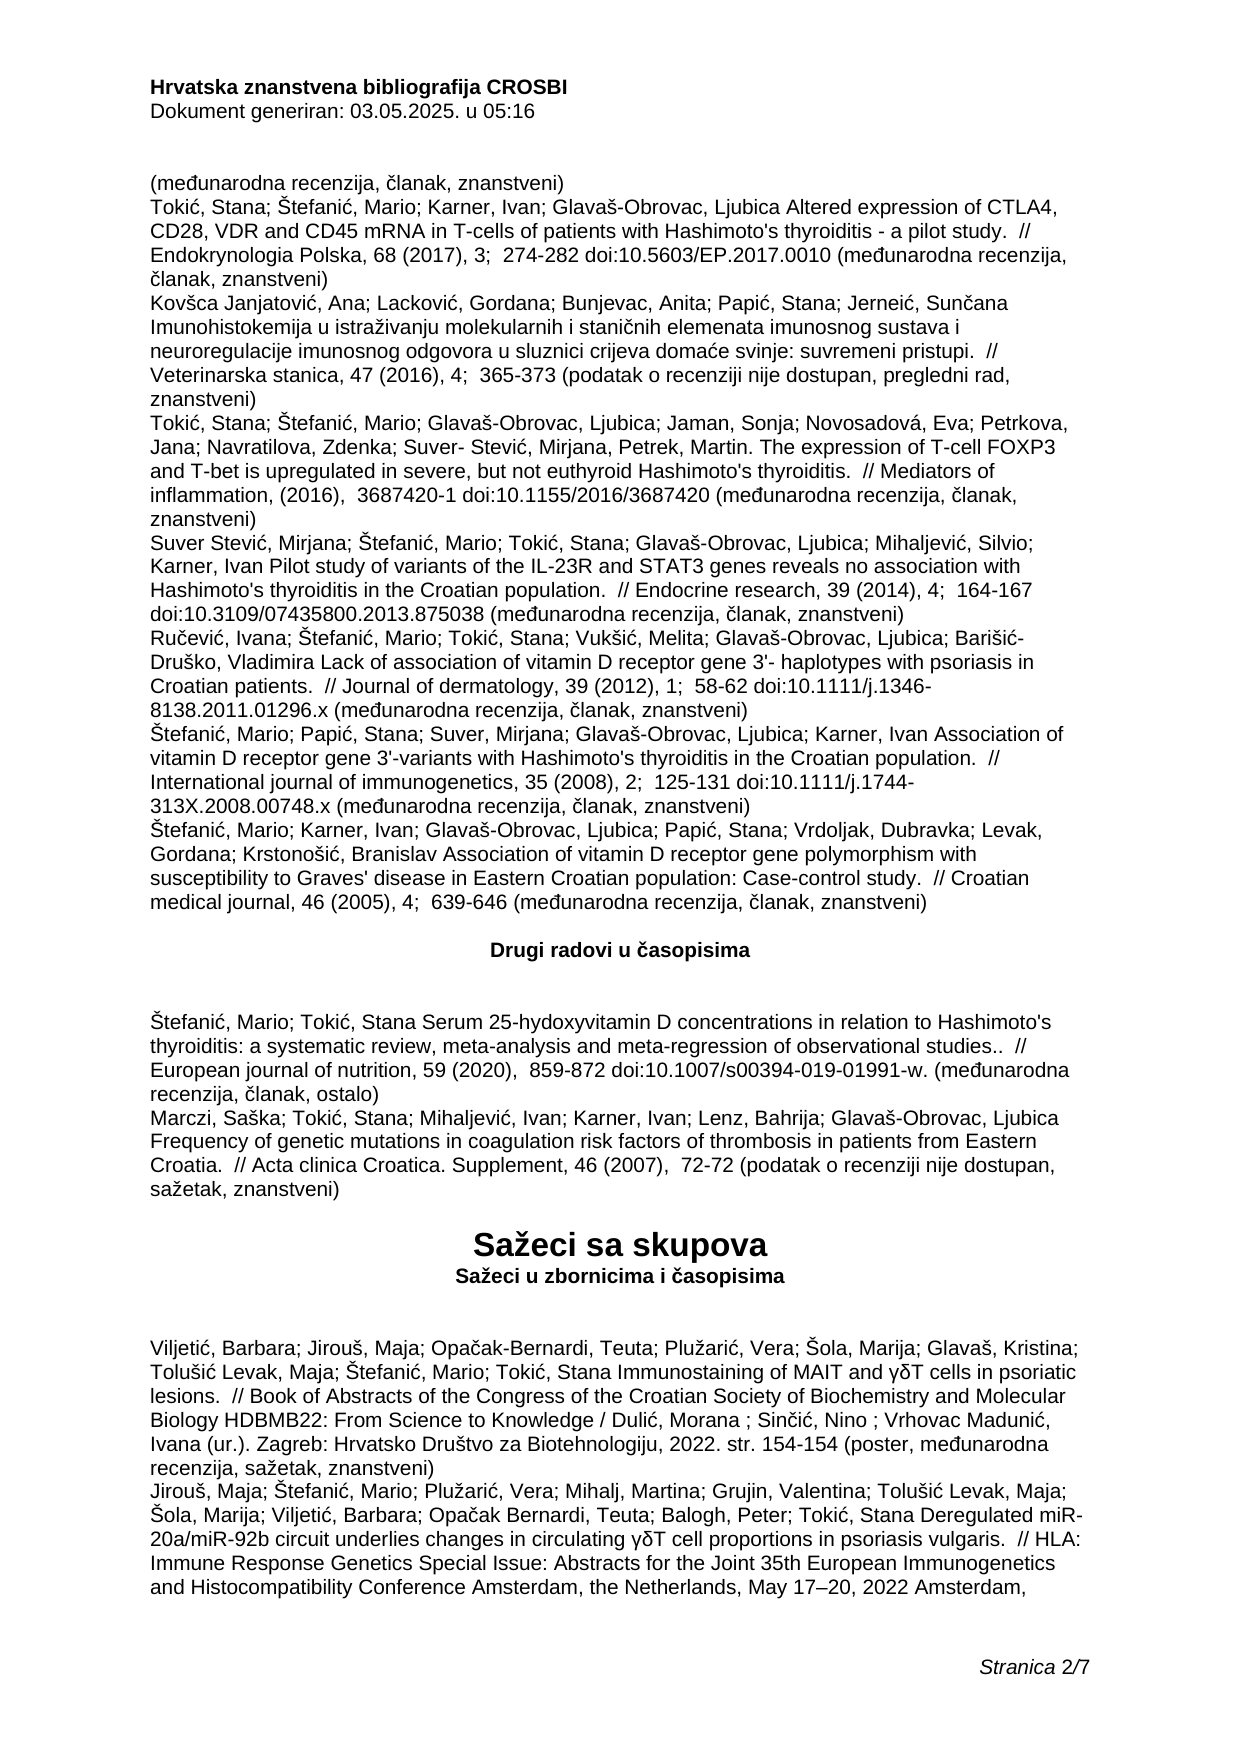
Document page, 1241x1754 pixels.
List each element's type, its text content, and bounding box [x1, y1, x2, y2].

text Ručević, Ivana; Štefanić, Mario; Tokić, Stana; Vukšić, Melita; Glavaš-Obrovac, Ljubica; Barišić- Druško, Vladimira [150, 626, 1090, 722]
text Suver Stević, Mirjana; Štefanić, Mario; Tokić, Stana; Glavaš-Obrovac, Ljubica; Mihaljević, Silvio; Karner, Ivan [150, 530, 1090, 626]
text Viljetić, Barbara; Jirouš, Maja; Opačak-Bernardi, Teuta; Plužarić, Vera; Šola, Marija; Glavaš, Kristina; Tolušić Levak, Maja; Štefanić, Mario; Tokić, Stana [150, 1336, 1090, 1479]
text Štefanić, Mario; Tokić, Stana [150, 1009, 1090, 1105]
text Tokić, Stana; Štefanić, Mario; Karner, Ivan; Glavaš-Obrovac, Ljubica [150, 195, 1090, 291]
text Štefanić, Mario; Karner, Ivan; Glavaš-Obrovac, Ljubica; Papić, Stana; Vrdoljak, Dubravka; Levak, Gordana; Krstonošić, Branislav [150, 818, 1090, 914]
text Marczi, Saška; Tokić, Stana; Mihaljević, Ivan; Karner, Ivan; Lenz, Bahrija; Glavaš-Obrovac, Ljubica [150, 1105, 1090, 1201]
subtitle Sažeci sa skupova [150, 1225, 1090, 1264]
text Kovšca Janjatović, Ana; Lacković, Gordana; Bunjevac, Anita; Papić, Stana; Jerneić, Sunčana [150, 291, 1090, 411]
text Štefanić, Mario; Papić, Stana; Suver, Mirjana; Glavaš-Obrovac, Ljubica; Karner, Ivan [150, 722, 1090, 818]
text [150, 171, 1090, 195]
text Tokić, Stana; Štefanić, Mario; Glavaš-Obrovac, Ljubica; Jaman, Sonja; Novosadová, Eva; Petrkova, Jana; Navratilova, Zdenka; Suver- Stević, Mirjana, Petrek, Martin. [150, 411, 1090, 530]
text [150, 1479, 1090, 1599]
subtitle Sažeci u zbornicima i časopisima [150, 1264, 1090, 1288]
subtitle Drugi radovi u časopisima [150, 938, 1090, 962]
